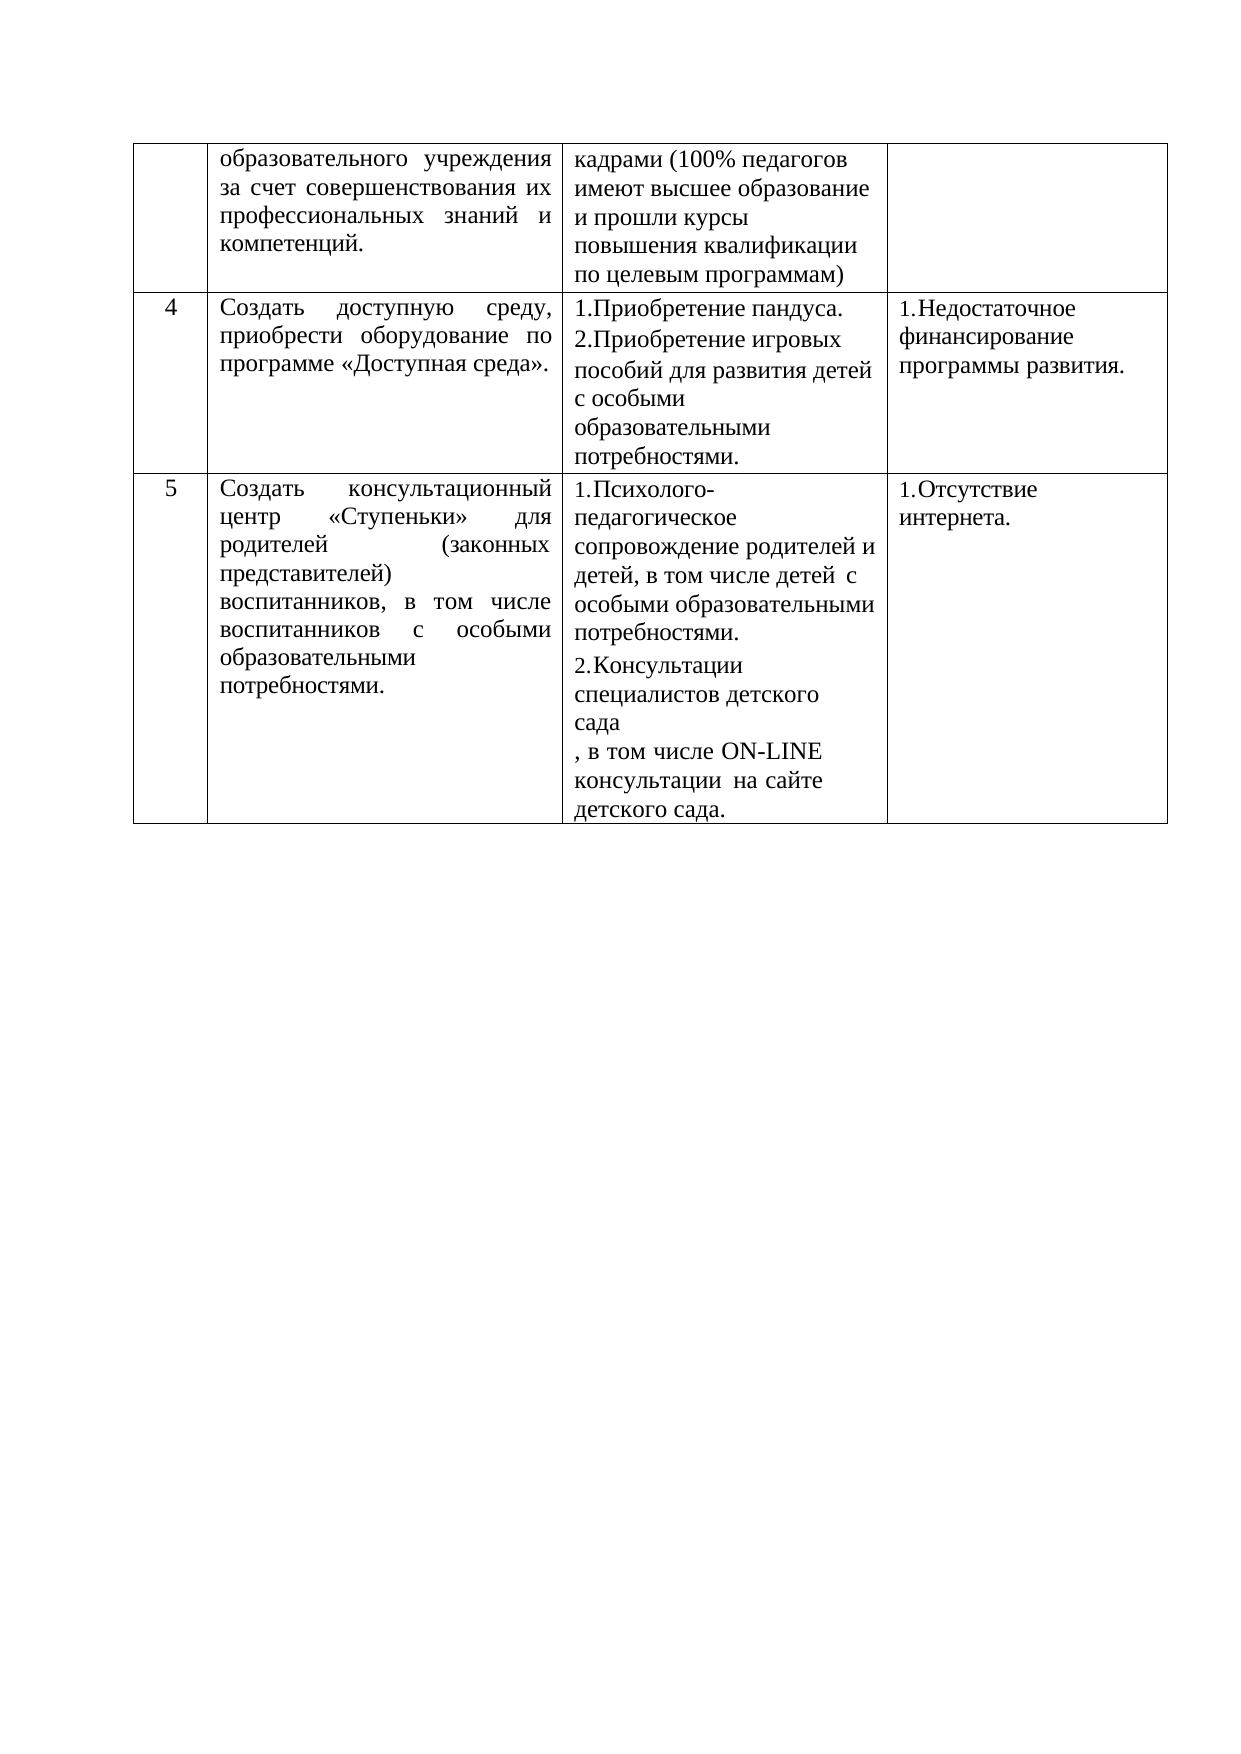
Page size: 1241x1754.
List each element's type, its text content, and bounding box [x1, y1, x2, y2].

table_cell 1.Приобретение пандуса. 2.Приобретение игровых пособий для развития детей с особыми образовательными потребностями. [563, 293, 887, 473]
table_cell 4 [134, 293, 207, 473]
table_cell Психолого- педагогическое сопровождение родителей и детей, в том числе детей с особыми образовательными потребностями. Консультации специалистов детского сада , в том числе ON-LINE консультации на сайте детского сада. [563, 474, 887, 822]
table_cell Недостаточное финансирование программы развития. [888, 293, 1167, 473]
table_cell Создать доступную среду, приобрести оборудование по программе «Доступная среда». [208, 293, 562, 473]
table_cell 5 [134, 474, 207, 822]
table_header [888, 144, 1167, 292]
table_cell Отсутствие интернета. [888, 474, 1167, 822]
table_header образовательного учреждения за счет совершенствования их профессиональных знаний и компетенций. [208, 144, 562, 292]
table_cell Создать консультационный центр «Ступеньки» для родителей (законных представителей) воспитанников, в том числе воспитанников с особыми образовательными потребностями. [208, 474, 562, 822]
table_header [134, 144, 207, 292]
table_header кадрами (100% педагогов имеют высшее образование и прошли курсы повышения квалификации по целевым программам) [563, 144, 887, 292]
